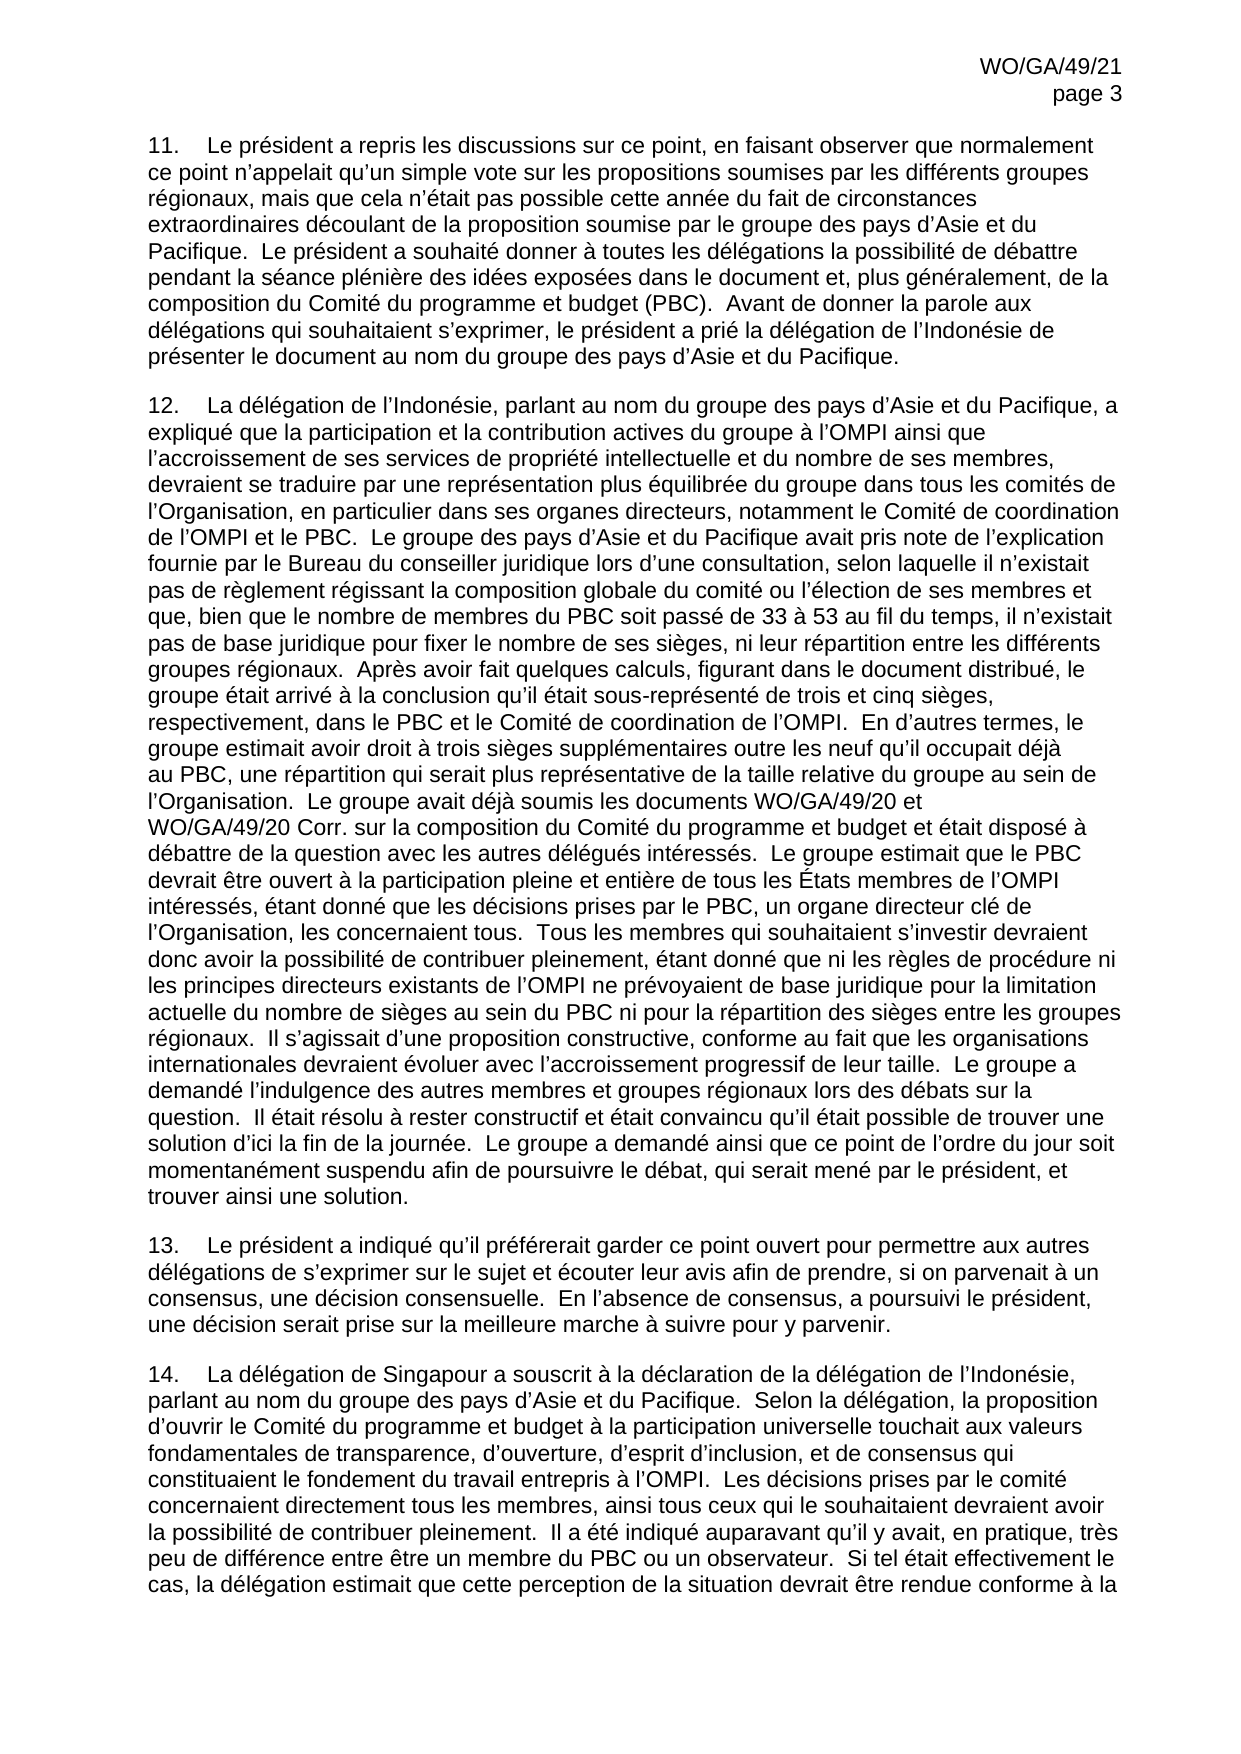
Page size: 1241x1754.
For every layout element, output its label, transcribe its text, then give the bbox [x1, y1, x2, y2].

text Le président a indiqué qu’il préférerait garder ce point ouvert pour permettre aux autres délégations de s’exprimer sur le sujet et écouter leur avis afin de prendre, si on parvenait à un consensus, une décision consensuelle. En l’absence de consensus, a poursuivi le président, une décision serait prise sur la meilleure marche à suivre pour y parvenir. [148, 1232, 1122, 1338]
text Le président a repris les discussions sur ce point, en faisant observer que normalement ce point n’appelait qu’un simple vote sur les propositions soumises par les différents groupes régionaux, mais que cela n’était pas possible cette année du fait de circonstances extraordinaires découlant de la proposition soumise par le groupe des pays d’Asie et du Pacifique. Le président a souhaité donner à toutes les délégations la possibilité de débattre pendant la séance plénière des idées exposées dans le document et, plus généralement, de la composition du Comité du programme et budget (PBC). Avant de donner la parole aux délégations qui souhaitaient s’exprimer, le président a prié la délégation de l’Indonésie de présenter le document au nom du groupe des pays d’Asie et du Pacifique. [148, 132, 1122, 369]
text La délégation de l’Indonésie, parlant au nom du groupe des pays d’Asie et du Pacifique, a expliqué que la participation et la contribution actives du groupe à l’OMPI ainsi que l’accroissement de ses services de propriété intellectuelle et du nombre de ses membres, devraient se traduire par une représentation plus équilibrée du groupe dans tous les comités de l’Organisation, en particulier dans ses organes directeurs, notamment le Comité de coordination de l’OMPI et le PBC. Le groupe des pays d’Asie et du Pacifique avait pris note de l’explication fournie par le Bureau du conseiller juridique lors d’une consultation, selon laquelle il n’existait pas de règlement régissant la composition globale du comité ou l’élection de ses membres et que, bien que le nombre de membres du PBC soit passé de 33 à 53 au fil du temps, il n’existait pas de base juridique pour fixer le nombre de ses sièges, ni leur répartition entre les différents groupes régionaux. Après avoir fait quelques calculs, figurant dans le document distribué, le groupe était arrivé à la conclusion qu’il était sous-représenté de trois et cinq sièges, respectivement, dans le PBC et le Comité de coordination de l’OMPI. En d’autres termes, le groupe estimait avoir droit à trois sièges supplémentaires outre les neuf qu’il occupait déjà au PBC, une répartition qui serait plus représentative de la taille relative du groupe au sein de l’Organisation. Le groupe avait déjà soumis les documents WO/GA/49/20 et WO/GA/49/20 Corr. sur la composition du Comité du programme et budget et était disposé à débattre de la question avec les autres délégués intéressés. Le groupe estimait que le PBC devrait être ouvert à la participation pleine et entière de tous les États membres de l’OMPI intéressés, étant donné que les décisions prises par le PBC, un organe directeur clé de l’Organisation, les concernaient tous. Tous les membres qui souhaitaient s’investir devraient donc avoir la possibilité de contribuer pleinement, étant donné que ni les règles de procédure ni les principes directeurs existants de l’OMPI ne prévoyaient de base juridique pour la limitation actuelle du nombre de sièges au sein du PBC ni pour la répartition des sièges entre les groupes régionaux. Il s’agissait d’une proposition constructive, conforme au fait que les organisations internationales devraient évoluer avec l’accroissement progressif de leur taille. Le groupe a demandé l’indulgence des autres membres et groupes régionaux lors des débats sur la question. Il était résolu à rester constructif et était convaincu qu’il était possible de trouver une solution d’ici la fin de la journée. Le groupe a demandé ainsi que ce point de l’ordre du jour soit momentanément suspendu afin de poursuivre le débat, qui serait mené par le président, et trouver ainsi une solution. [148, 392, 1122, 1209]
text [148, 1361, 1122, 1598]
